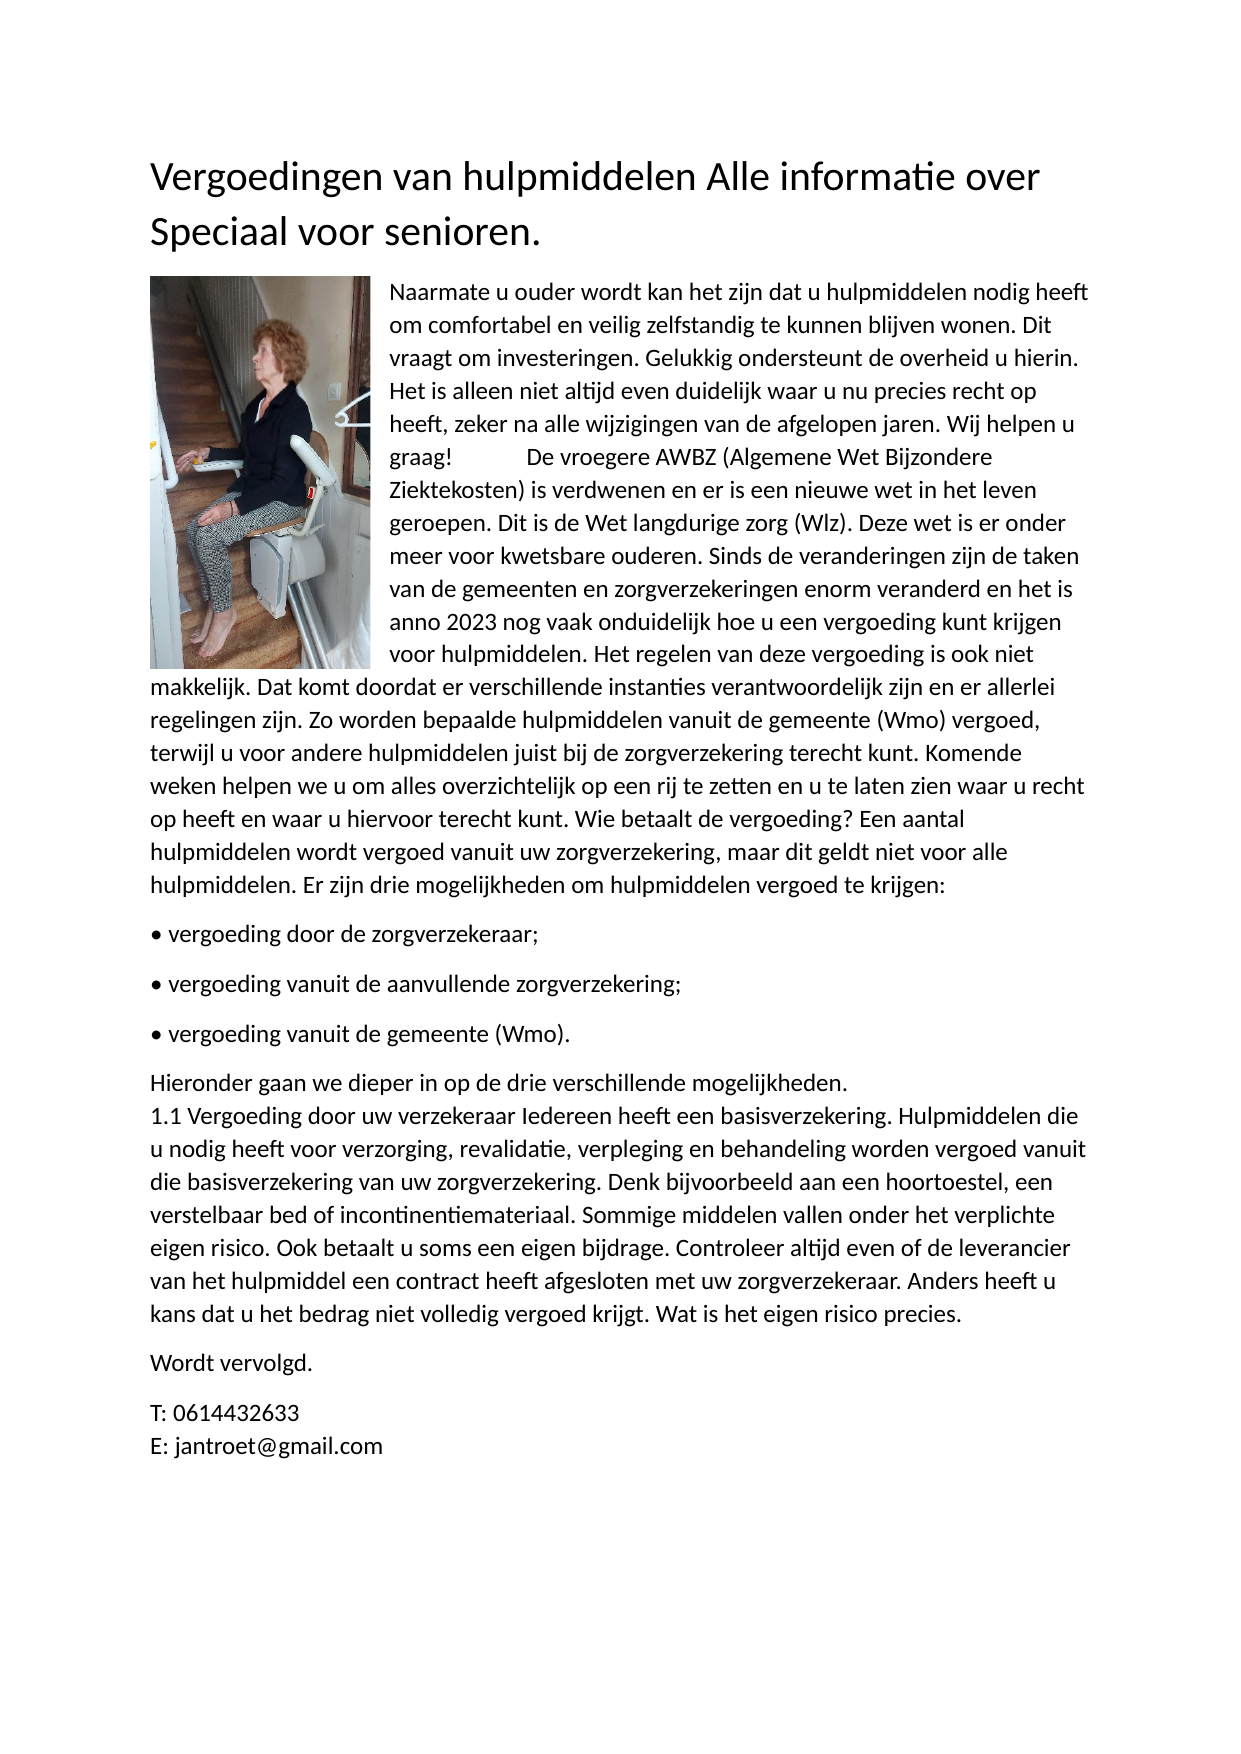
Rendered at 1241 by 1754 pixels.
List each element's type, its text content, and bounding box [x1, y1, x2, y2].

text Vergoedingen van hulpmiddelen Alle informatie over Speciaal voor senioren. [150, 150, 1090, 256]
text Wordt vervolgd. [150, 1347, 1090, 1378]
text • vergoeding vanuit de gemeente (Wmo). [150, 1018, 1090, 1048]
text Naarmate u ouder wordt kan het zijn dat u hulpmiddelen nodig heeft om comfortabel en veilig zelfstandig te kunnen blijven wonen. Dit vraagt om investeringen. Gelukkig ondersteunt de overheid u hierin. Het is alleen niet altijd even duidelijk waar u nu precies recht op heeft, zeker na alle wijzigingen van de afgelopen jaren. Wij helpen u graag! De vroegere AWBZ (Algemene Wet Bijzondere Ziektekosten) is verdwenen en er is een nieuwe wet in het leven geroepen. Dit is de Wet langdurige zorg (Wlz). Deze wet is er onder meer voor kwetsbare ouderen. Sinds de veranderingen zijn de taken van de gemeenten en zorgverzekeringen enorm veranderd en het is anno 2023 nog vaak onduidelijk hoe u een vergoeding kunt krijgen voor hulpmiddelen. Het regelen van deze vergoeding is ook niet makkelijk. Dat komt doordat er verschillende instanties verantwoordelijk zijn en er allerlei regelingen zijn. Zo worden bepaalde hulpmiddelen vanuit de gemeente (Wmo) vergoed, terwijl u voor andere hulpmiddelen juist bij de zorgverzekering terecht kunt. Komende weken helpen we u om alles overzichtelijk op een rij te zetten en u te laten zien waar u recht op heeft en waar u hiervoor terecht kunt. Wie betaalt de vergoeding? Een aantal hulpmiddelen wordt vergoed vanuit uw zorgverzekering, maar dit geldt niet voor alle hulpmiddelen. Er zijn drie mogelijkheden om hulpmiddelen vergoed te krijgen: [150, 276, 1090, 899]
text Hieronder gaan we dieper in op de drie verschillende mogelijkheden. 1.1 Vergoeding door uw verzekeraar Iedereen heeft een basisverzekering. Hulpmiddelen die u nodig heeft voor verzorging, revalidatie, verpleging en behandeling worden vergoed vanuit die basisverzekering van uw zorgverzekering. Denk bijvoorbeeld aan een hoortoestel, een verstelbaar bed of incontinentiemateriaal. Sommige middelen vallen onder het verplichte eigen risico. Ook betaalt u soms een eigen bijdrage. Controleer altijd even of de leverancier van het hulpmiddel een contract heeft afgesloten met uw zorgverzekeraar. Anders heeft u kans dat u het bedrag niet volledig vergoed krijgt. Wat is het eigen risico precies. [150, 1067, 1090, 1328]
text T: 0614432633 E: jantroet@gmail.com [150, 1397, 1090, 1460]
text • vergoeding vanuit de aanvullende zorgverzekering; [150, 968, 1090, 999]
picture [150, 276, 371, 669]
text • vergoeding door de zorgverzekeraar; [150, 918, 1090, 949]
